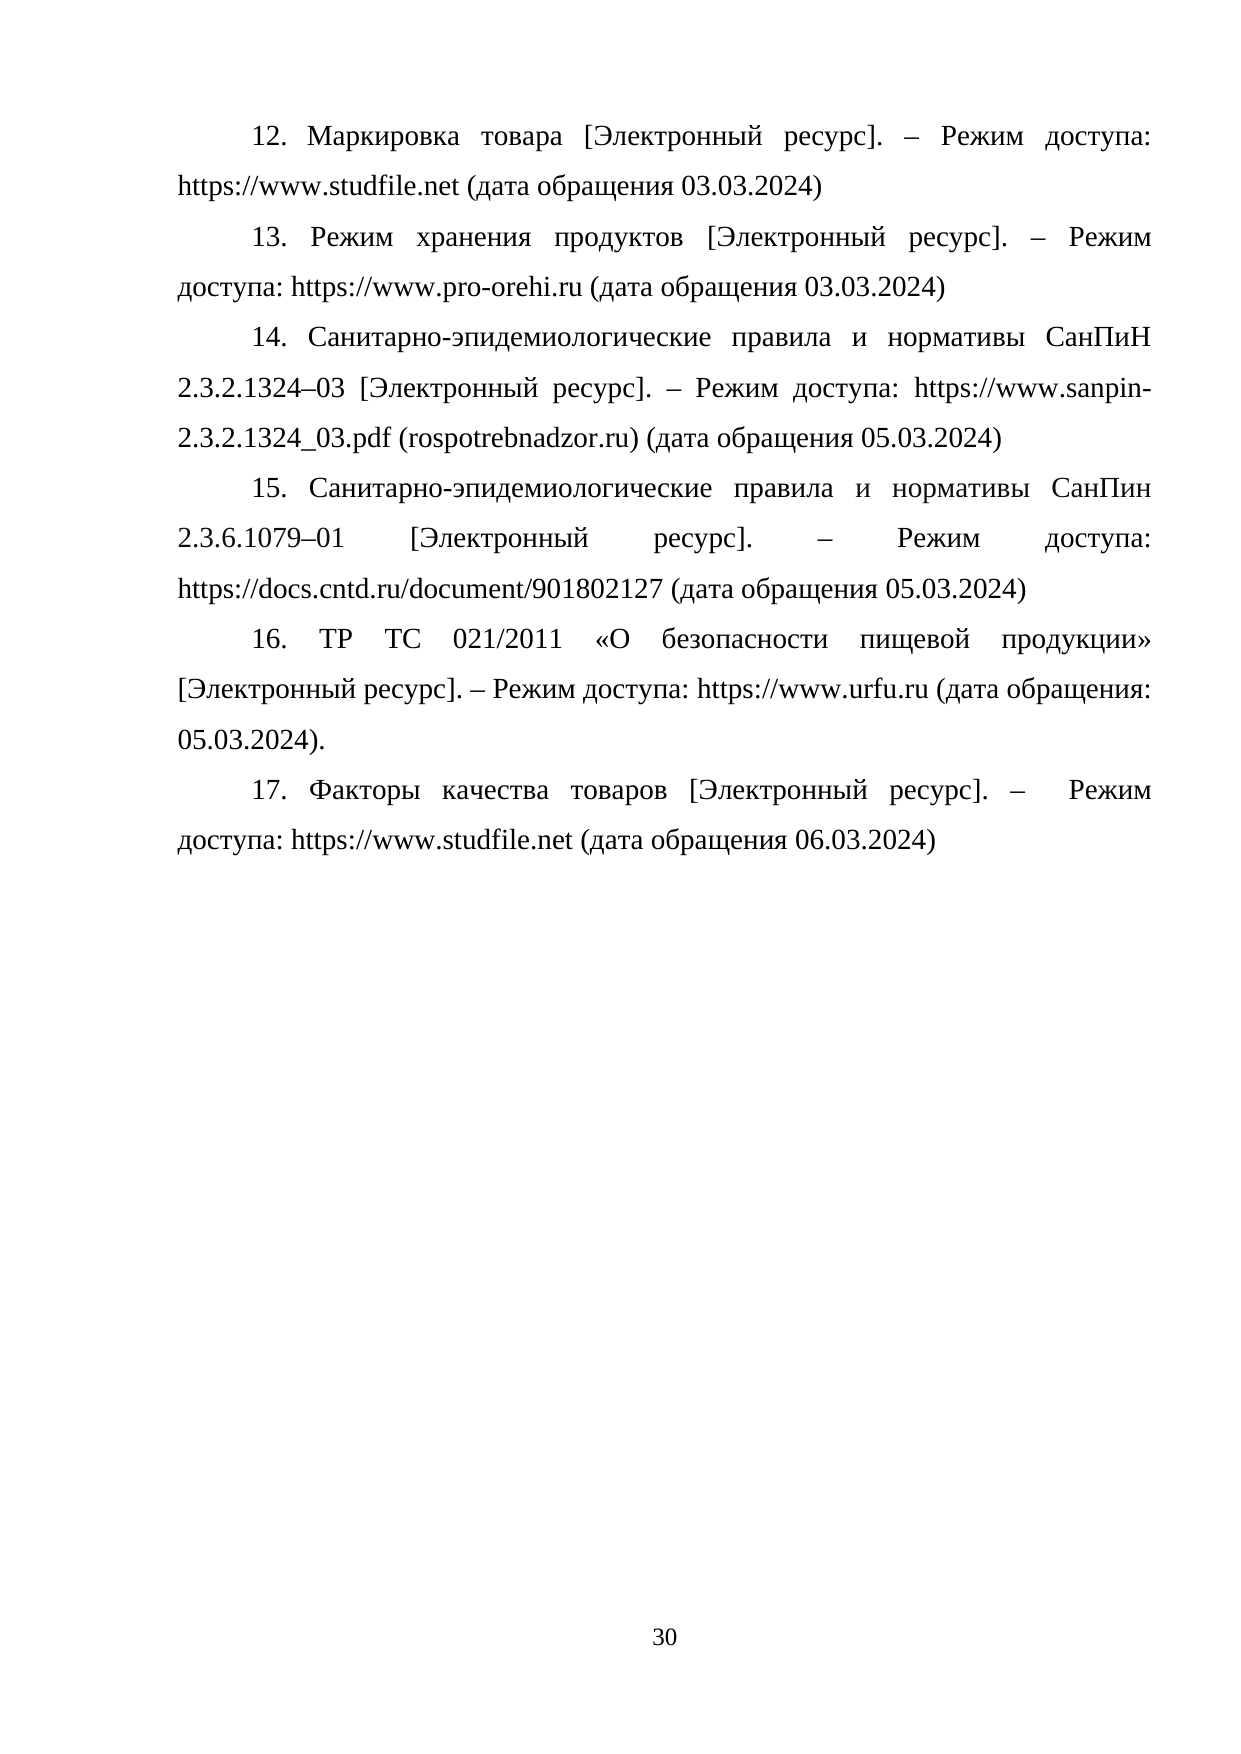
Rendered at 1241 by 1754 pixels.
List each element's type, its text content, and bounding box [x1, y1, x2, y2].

text 12. Маркировка товара [Электронный ресурс]. – Режим доступа: https://www.studfile.net (дата обращения 03.03.2024) [177, 118, 1152, 202]
text 16. ТР ТС 021/2011 «О безопасности пищевой продукции» [Электронный ресурс]. – Режим доступа: https://www.urfu.ru (дата обращения: 05.03.2024). [177, 621, 1152, 755]
text 14. Санитарно-эпидемиологические правила и нормативы СанПиН 2.3.2.1324–03 [Электронный ресурс]. – Режим доступа: https://www.sanpin-2.3.2.1324_03.pdf (rospotrebnadzor.ru) (дата обращения 05.03.2024) [177, 319, 1152, 453]
text 13. Режим хранения продуктов [Электронный ресурс]. – Режим доступа: https://www.pro-orehi.ru (дата обращения 03.03.2024) [177, 219, 1152, 303]
text 15. Санитарно-эпидемиологические правила и нормативы СанПин 2.3.6.1079–01 [Электронный ресурс]. – Режим доступа: https://docs.cntd.ru/document/901802127 (дата обращения 05.03.2024) [177, 470, 1152, 604]
text 17. Факторы качества товаров [Электронный ресурс]. – Режим доступа: https://www.studfile.net (дата обращения 06.03.2024) [177, 772, 1152, 856]
